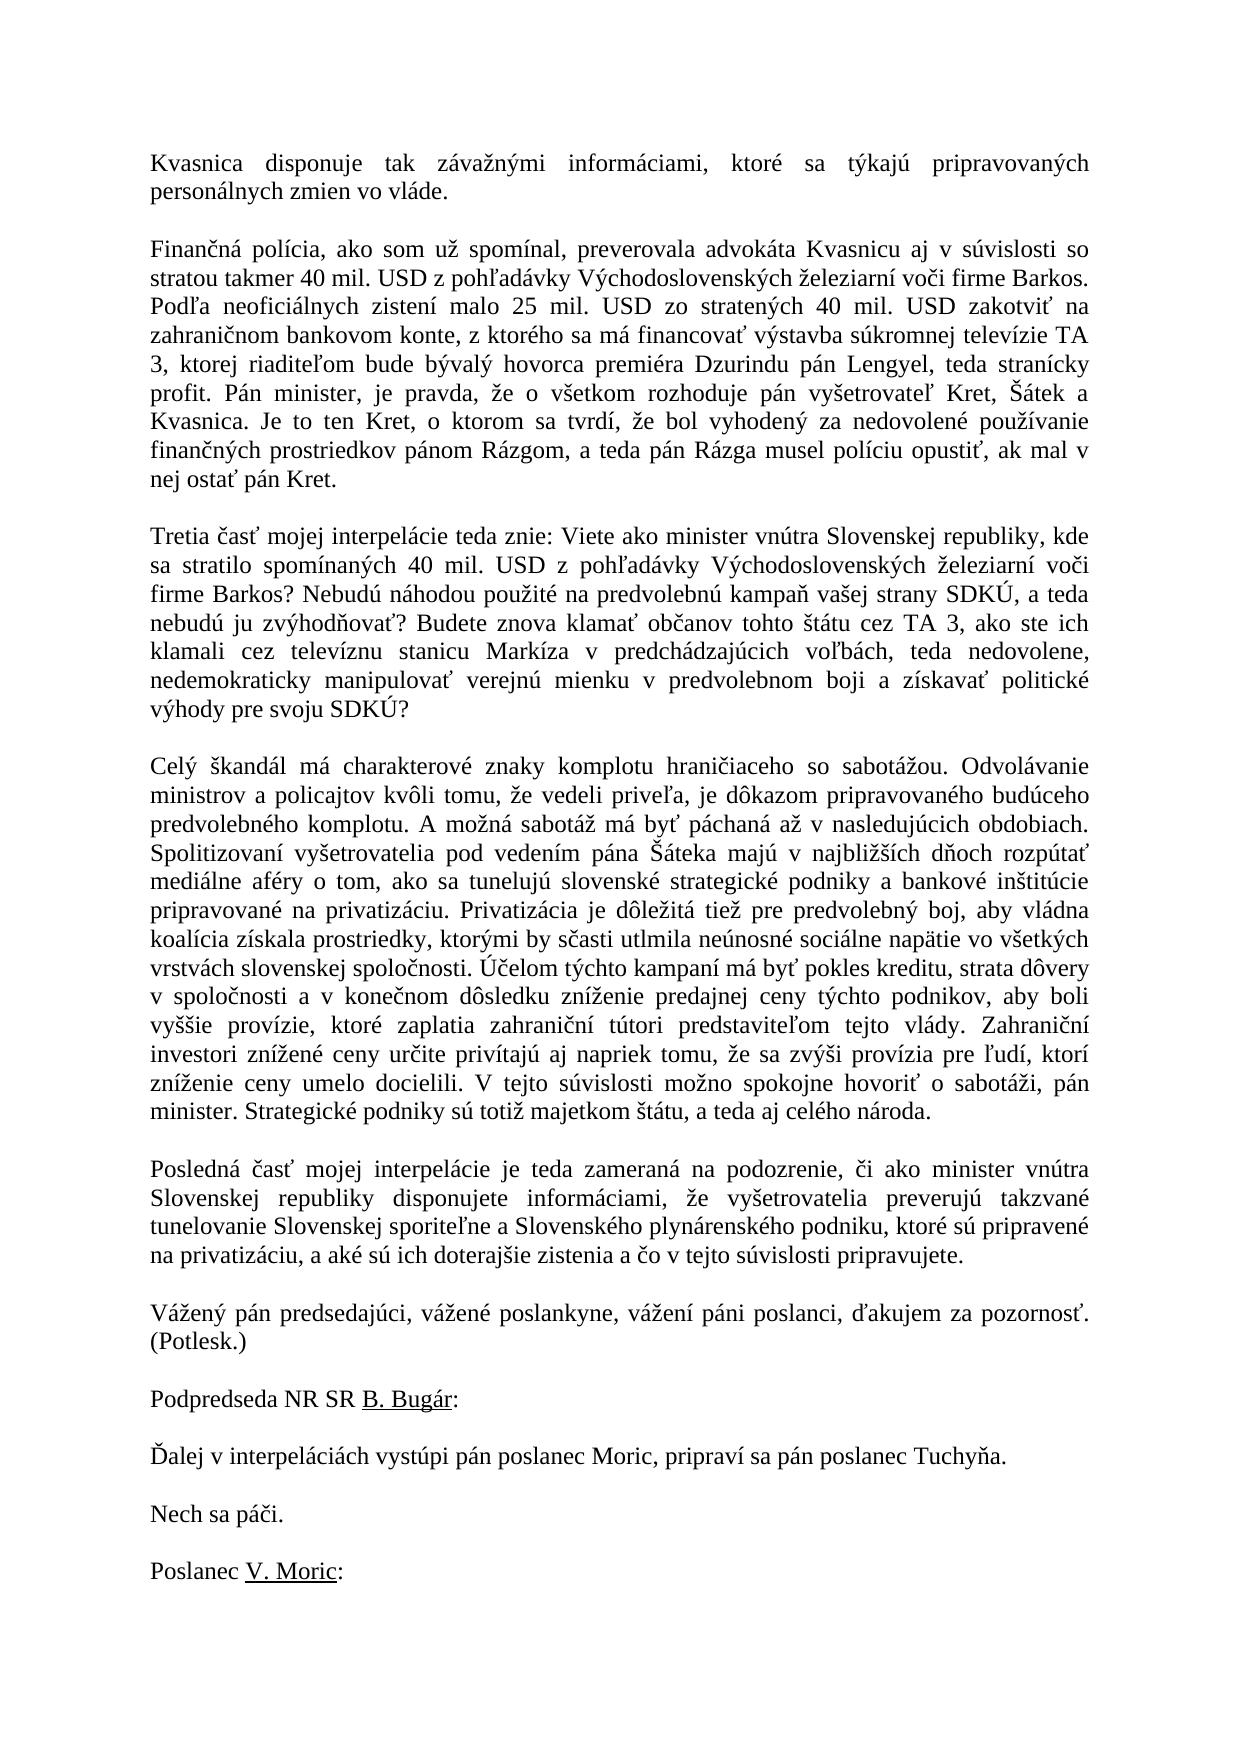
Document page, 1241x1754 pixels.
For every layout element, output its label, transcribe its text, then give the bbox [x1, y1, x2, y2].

text Tretia časť mojej interpelácie teda znie: Viete ako minister vnútra Slovenskej republiky, kde sa stratilo spomínaných 40 mil. USD z pohľadávky Východoslovenských železiarní voči firme Barkos? Nebudú náhodou použité na predvolebnú kampaň vašej strany SDKÚ, a teda nebudú ju zvýhodňovať? Budete znova klamať občanov tohto štátu cez TA 3, ako ste ich klamali cez televíznu stanicu Markíza v predchádzajúcich voľbách, teda nedovolene, nedemokraticky manipulovať verejnú mienku v predvolebnom boji a získavať politické výhody pre svoju SDKÚ? [150, 521, 1090, 723]
text Posledná časť mojej interpelácie je teda zameraná na podozrenie, či ako minister vnútra Slovenskej republiky disponujete informáciami, že vyšetrovatelia preverujú takzvané tunelovanie Slovenskej sporiteľne a Slovenského plynárenského podniku, ktoré sú pripravené na privatizáciu, a aké sú ich doterajšie zistenia a čo v tejto súvislosti pripravujete. [150, 1154, 1090, 1269]
text Vážený pán predsedajúci, vážené poslankyne, vážení páni poslanci, ďakujem za pozornosť. (Potlesk.) [150, 1298, 1090, 1355]
text Celý škandál má charakterové znaky komplotu hraničiaceho so sabotážou. Odvolávanie ministrov a policajtov kvôli tomu, že vedeli priveľa, je dôkazom pripravovaného budúceho predvolebného komplotu. A možná sabotáž má byť páchaná až v nasledujúcich obdobiach. Spolitizovaní vyšetrovatelia pod vedením pána Šáteka majú v najbližších dňoch rozpútať mediálne aféry o tom, ako sa tunelujú slovenské strategické podniky a bankové inštitúcie pripravované na privatizáciu. Privatizácia je dôležitá tiež pre predvolebný boj, aby vládna koalícia získala prostriedky, ktorými by sčasti utlmila neúnosné sociálne napätie vo všetkých vrstvách slovenskej spoločnosti. Účelom týchto kampaní má byť pokles kreditu, strata dôvery v spoločnosti a v konečnom dôsledku zníženie predajnej ceny týchto podnikov, aby boli vyššie provízie, ktoré zaplatia zahraniční tútori predstaviteľom tejto vlády. Zahraniční investori znížené ceny určite privítajú aj napriek tomu, že sa zvýši provízia pre ľudí, ktorí zníženie ceny umelo docielili. V tejto súvislosti možno spokojne hovoriť o sabotáži, pán minister. Strategické podniky sú totiž majetkom štátu, a teda aj celého národa. [150, 751, 1090, 1125]
text Podpredseda NR SR B. Bugár: [150, 1384, 1090, 1413]
text Finančná polícia, ako som už spomínal, preverovala advokáta Kvasnicu aj v súvislosti so stratou takmer 40 mil. USD z pohľadávky Východoslovenských železiarní voči firme Barkos. Podľa neoficiálnych zistení malo 25 mil. USD zo stratených 40 mil. USD zakotviť na zahraničnom bankovom konte, z ktorého sa má financovať výstavba súkromnej televízie TA 3, ktorej riaditeľom bude bývalý hovorca premiéra Dzurindu pán Lengyel, teda stranícky profit. Pán minister, je pravda, že o všetkom rozhoduje pán vyšetrovateľ Kret, Šátek a Kvasnica. Je to ten Kret, o ktorom sa tvrdí, že bol vyhodený za nedovolené používanie finančných prostriedkov pánom Rázgom, a teda pán Rázga musel políciu opustiť, ak mal v nej ostať pán Kret. [150, 234, 1090, 493]
text Ďalej v interpeláciách vystúpi pán poslanec Moric, pripraví sa pán poslanec Tuchyňa. [150, 1441, 1090, 1470]
text Poslanec V. Moric: [150, 1556, 1090, 1585]
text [150, 148, 1090, 205]
text Nech sa páči. [150, 1499, 1090, 1528]
